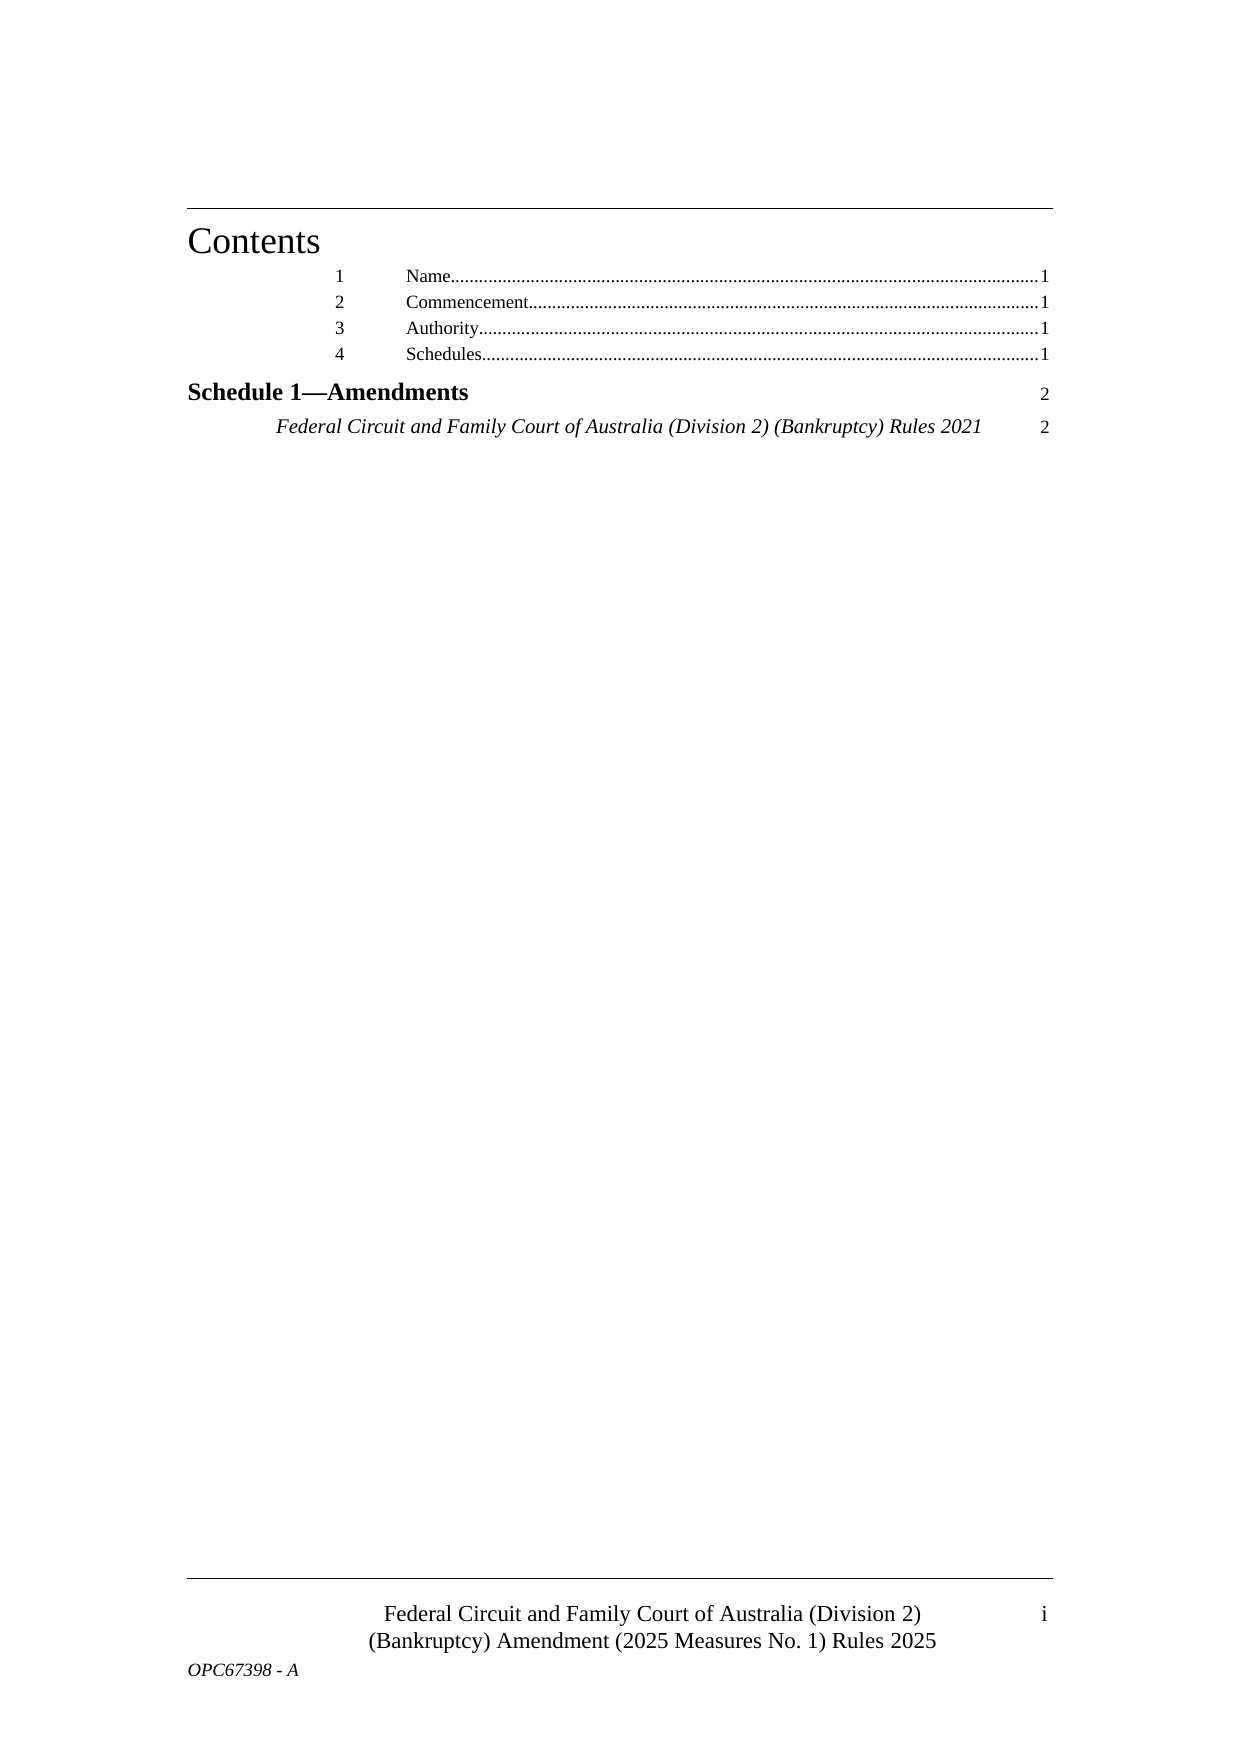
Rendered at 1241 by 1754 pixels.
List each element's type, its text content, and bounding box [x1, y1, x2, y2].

text Federal Circuit and Family Court of Australia (Division 2) (Bankruptcy) Rules 2021 2 [276, 414, 994, 438]
text 1 Name 1 [335, 265, 994, 287]
text Schedule 1—Amendments 2 [187, 377, 994, 405]
text Contents [187, 218, 1053, 261]
text 2 Commencement 1 [335, 291, 994, 313]
text 3 Authority 1 [335, 317, 994, 338]
text 4 Schedules 1 [335, 342, 994, 364]
